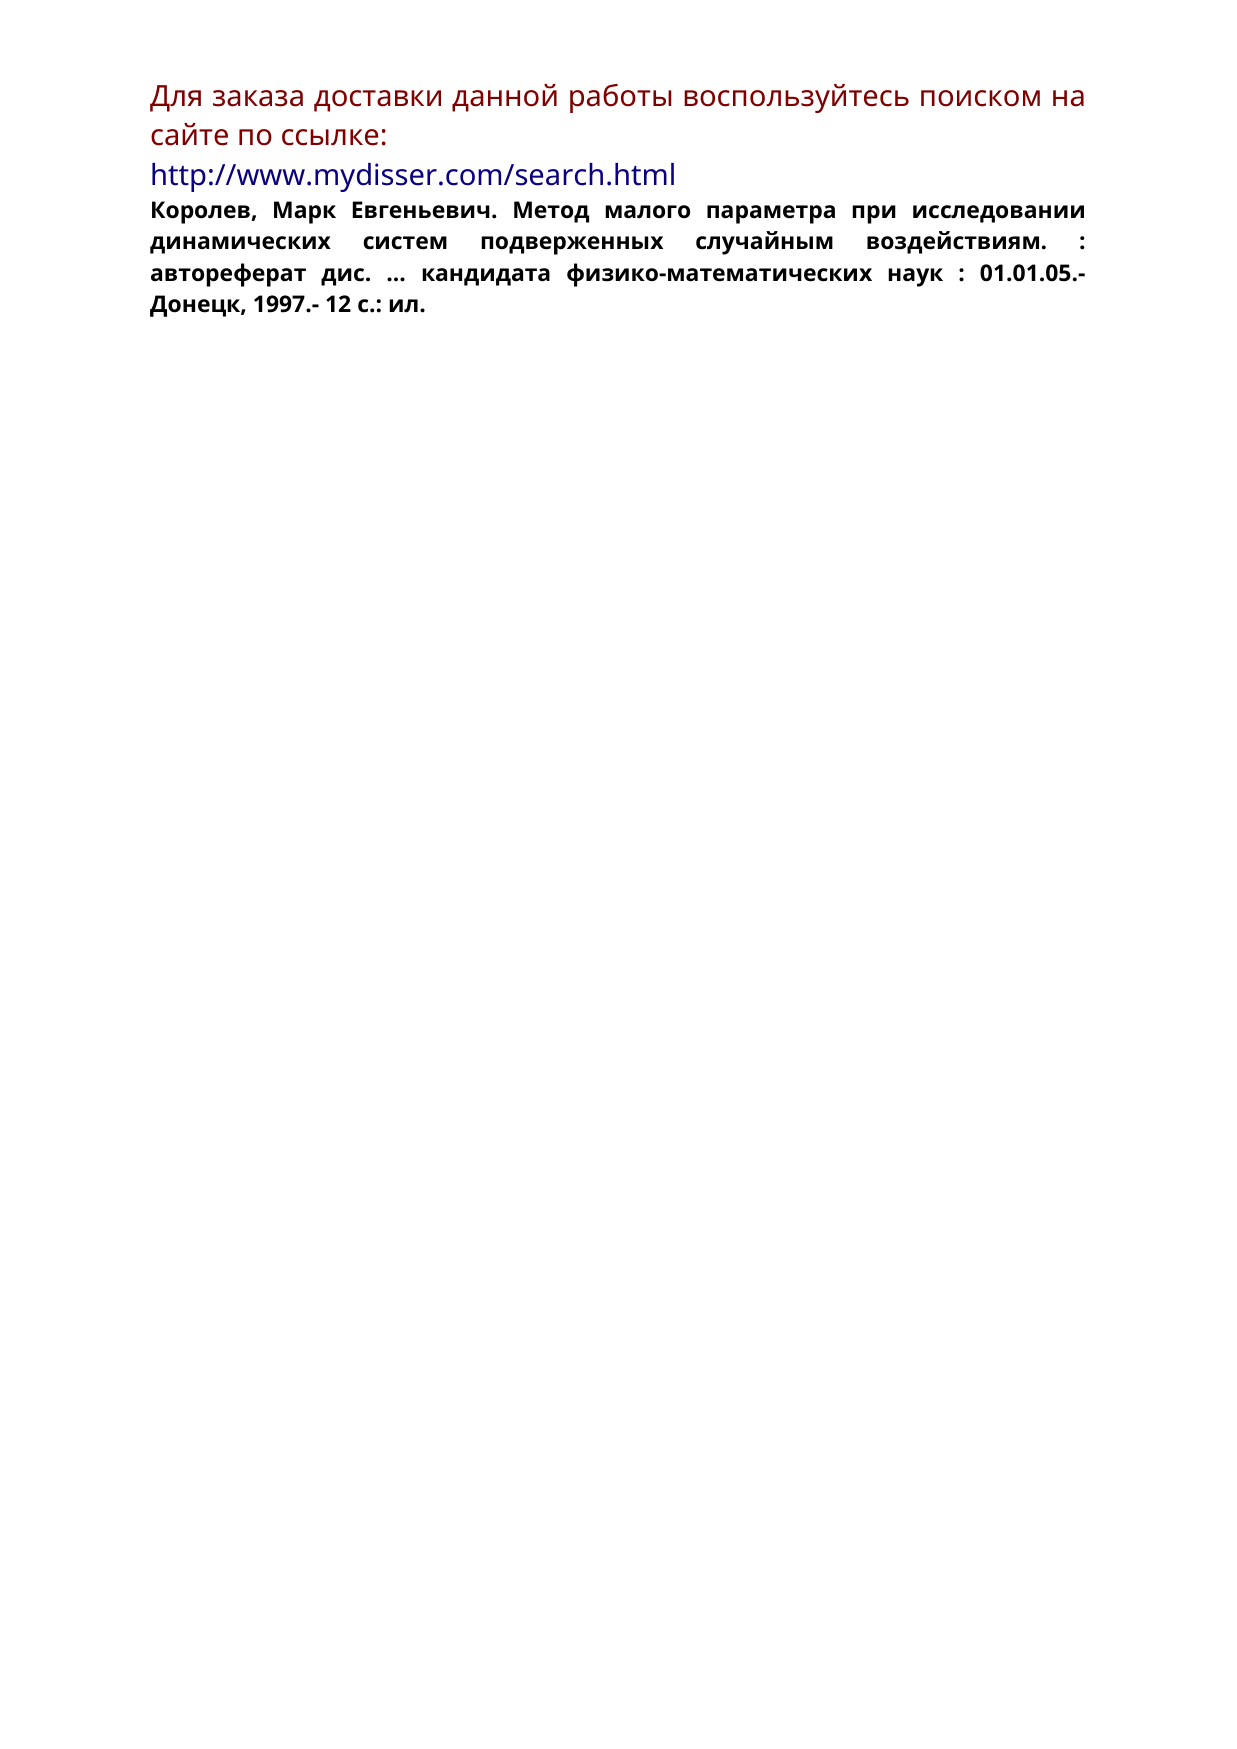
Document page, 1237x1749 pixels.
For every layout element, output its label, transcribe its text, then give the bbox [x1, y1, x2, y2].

text Королев, Марк Евгеньевич. Метод малого параметра при исследовании динамических систем подверженных случайным воздействиям. : автореферат дис. ... кандидата физико-математических наук : 01.01.05.- Донецк, 1997.- 12 с.: ил. [150, 194, 1086, 319]
